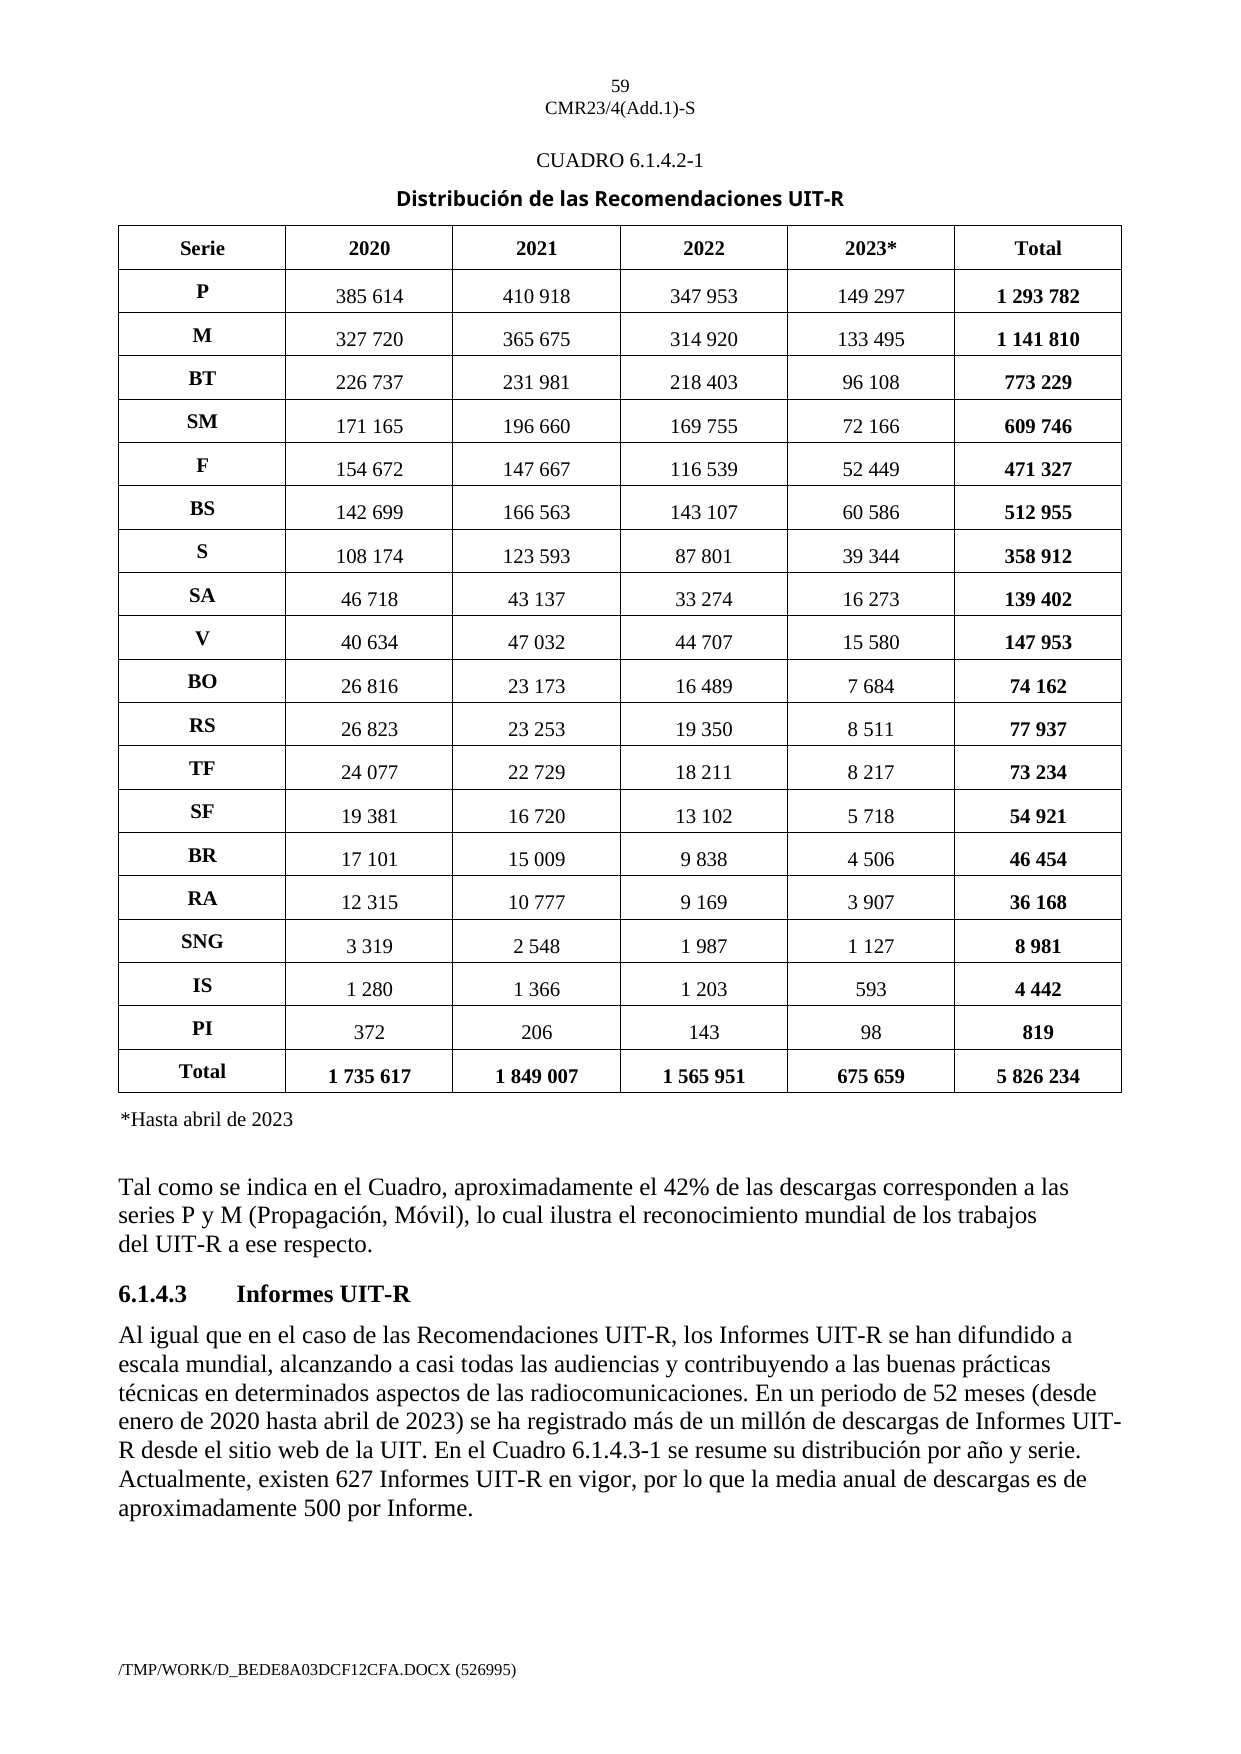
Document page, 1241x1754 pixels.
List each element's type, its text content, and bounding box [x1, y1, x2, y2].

table_cell PI [119, 1006, 285, 1048]
table_cell 36 168 [955, 876, 1121, 918]
table_cell 4 442 [955, 963, 1121, 1005]
table_cell 9 169 [621, 876, 787, 918]
table_cell 2 548 [453, 920, 620, 962]
table_cell 16 489 [621, 660, 787, 702]
table_cell 1 293 782 [955, 270, 1121, 312]
table_cell 8 217 [788, 746, 954, 788]
table_cell 410 918 [453, 270, 620, 312]
table_cell 33 274 [621, 573, 787, 615]
table_cell 108 174 [286, 530, 452, 572]
table_cell RA [119, 876, 285, 918]
table_cell 4 506 [788, 833, 954, 875]
table_cell 218 403 [621, 356, 787, 398]
subtitle 6.1.4.3 Informes UIT-R [118, 1279, 1122, 1308]
table_header 2023* [788, 226, 954, 268]
table_cell 18 211 [621, 746, 787, 788]
table_cell 593 [788, 963, 954, 1005]
table_cell 372 [286, 1006, 452, 1048]
table_cell 147 667 [453, 443, 620, 485]
table_cell 16 720 [453, 790, 620, 832]
table_cell 47 032 [453, 616, 620, 658]
table_cell 15 580 [788, 616, 954, 658]
table_cell 9 838 [621, 833, 787, 875]
table_cell 327 720 [286, 313, 452, 355]
table_cell 8 981 [955, 920, 1121, 962]
table_cell 1 280 [286, 963, 452, 1005]
table_header 2020 [286, 226, 452, 268]
table_cell 40 634 [286, 616, 452, 658]
table_cell BR [119, 833, 285, 875]
table_cell 54 921 [955, 790, 1121, 832]
table_cell 231 981 [453, 356, 620, 398]
table_cell BS [119, 486, 285, 528]
table_cell 23 173 [453, 660, 620, 702]
table_cell 819 [955, 1006, 1121, 1048]
table_cell 143 107 [621, 486, 787, 528]
text Al igual que en el caso de las Recomendaciones UIT-R, los Informes UIT-R se han difundido a escala mundial, alcanzando a casi todas las audiencias y contribuyendo a las buenas prácticas técnicas en determinados aspectos de las radiocomunicaciones. En un periodo de 52 meses (desde enero de 2020 hasta abril de 2023) se ha registrado más de un millón de descargas de Informes UIT-R desde el sitio web de la UIT. En el Cuadro 6.1.4.3-1 se resume su distribución por año y serie. Actualmente, existen 627 Informes UIT-R en vigor, por lo que la media anual de descargas es de aproximadamente 500 por Informe. [118, 1320, 1122, 1521]
table_cell 10 777 [453, 876, 620, 918]
table_cell S [119, 530, 285, 572]
table_cell 116 539 [621, 443, 787, 485]
table_cell 143 [621, 1006, 787, 1048]
table_cell 314 920 [621, 313, 787, 355]
table_cell SA [119, 573, 285, 615]
table_cell 43 137 [453, 573, 620, 615]
table_cell 196 660 [453, 400, 620, 442]
table_cell 3 907 [788, 876, 954, 918]
table_cell SM [119, 400, 285, 442]
table_cell 8 511 [788, 703, 954, 745]
table_cell 74 162 [955, 660, 1121, 702]
table_cell *Hasta abril de 2023 [119, 1093, 1122, 1135]
table_cell 1 849 007 [453, 1050, 620, 1092]
table_cell 22 729 [453, 746, 620, 788]
table_header 2021 [453, 226, 620, 268]
table_cell 226 737 [286, 356, 452, 398]
table_cell 52 449 [788, 443, 954, 485]
table_cell 46 718 [286, 573, 452, 615]
table_cell 149 297 [788, 270, 954, 312]
table_cell 471 327 [955, 443, 1121, 485]
table_cell 77 937 [955, 703, 1121, 745]
table_cell 139 402 [955, 573, 1121, 615]
table_cell 96 108 [788, 356, 954, 398]
table_cell 347 953 [621, 270, 787, 312]
table_cell P [119, 270, 285, 312]
table_cell 5 718 [788, 790, 954, 832]
table_cell 39 344 [788, 530, 954, 572]
table_cell 1 987 [621, 920, 787, 962]
table_cell 3 319 [286, 920, 452, 962]
table_header Serie [119, 226, 285, 268]
table_cell 169 755 [621, 400, 787, 442]
table_cell 133 495 [788, 313, 954, 355]
table_cell 98 [788, 1006, 954, 1048]
table_cell 44 707 [621, 616, 787, 658]
table_cell 123 593 [453, 530, 620, 572]
table_cell BT [119, 356, 285, 398]
table_cell 7 684 [788, 660, 954, 702]
table_cell 1 127 [788, 920, 954, 962]
text Tal como se indica en el Cuadro, aproximadamente el 42% de las descargas corresponden a las series P y M (Propagación, Móvil), lo cual ilustra el reconocimiento mundial de los trabajos del UIT-R a ese respecto. [118, 1172, 1122, 1258]
table_cell 206 [453, 1006, 620, 1048]
table_cell TF [119, 746, 285, 788]
table_cell 17 101 [286, 833, 452, 875]
table_cell 19 350 [621, 703, 787, 745]
table_cell 147 953 [955, 616, 1121, 658]
title Distribución de las Recomendaciones UIT-R [118, 184, 1122, 213]
table_cell 1 366 [453, 963, 620, 1005]
table_cell 19 381 [286, 790, 452, 832]
table_cell 512 955 [955, 486, 1121, 528]
table_cell 72 166 [788, 400, 954, 442]
table_header Total [955, 226, 1121, 268]
table_cell 166 563 [453, 486, 620, 528]
table_cell 385 614 [286, 270, 452, 312]
table_header 2022 [621, 226, 787, 268]
table_cell 24 077 [286, 746, 452, 788]
table_cell M [119, 313, 285, 355]
table_cell 23 253 [453, 703, 620, 745]
table_cell 13 102 [621, 790, 787, 832]
table_cell 142 699 [286, 486, 452, 528]
table_cell 15 009 [453, 833, 620, 875]
table_cell RS [119, 703, 285, 745]
table_cell IS [119, 963, 285, 1005]
table_cell 26 823 [286, 703, 452, 745]
table_cell 16 273 [788, 573, 954, 615]
table_cell 358 912 [955, 530, 1121, 572]
table_cell F [119, 443, 285, 485]
table_cell V [119, 616, 285, 658]
table_cell SNG [119, 920, 285, 962]
table_cell 46 454 [955, 833, 1121, 875]
table_cell 5 826 234 [955, 1050, 1121, 1092]
table_cell 1 203 [621, 963, 787, 1005]
table_cell 1 565 951 [621, 1050, 787, 1092]
table_cell Total [119, 1050, 285, 1092]
table_cell 365 675 [453, 313, 620, 355]
table_cell 1 141 810 [955, 313, 1121, 355]
table_cell 154 672 [286, 443, 452, 485]
table_cell 12 315 [286, 876, 452, 918]
table_cell 171 165 [286, 400, 452, 442]
table_cell 1 735 617 [286, 1050, 452, 1092]
table_cell 773 229 [955, 356, 1121, 398]
table_cell 87 801 [621, 530, 787, 572]
table_cell 73 234 [955, 746, 1121, 788]
table_cell 675 659 [788, 1050, 954, 1092]
table_cell BO [119, 660, 285, 702]
table_cell 609 746 [955, 400, 1121, 442]
table_cell 26 816 [286, 660, 452, 702]
table_cell SF [119, 790, 285, 832]
table_cell 60 586 [788, 486, 954, 528]
text CUADRO 6.1.4.2-1 [118, 148, 1122, 172]
